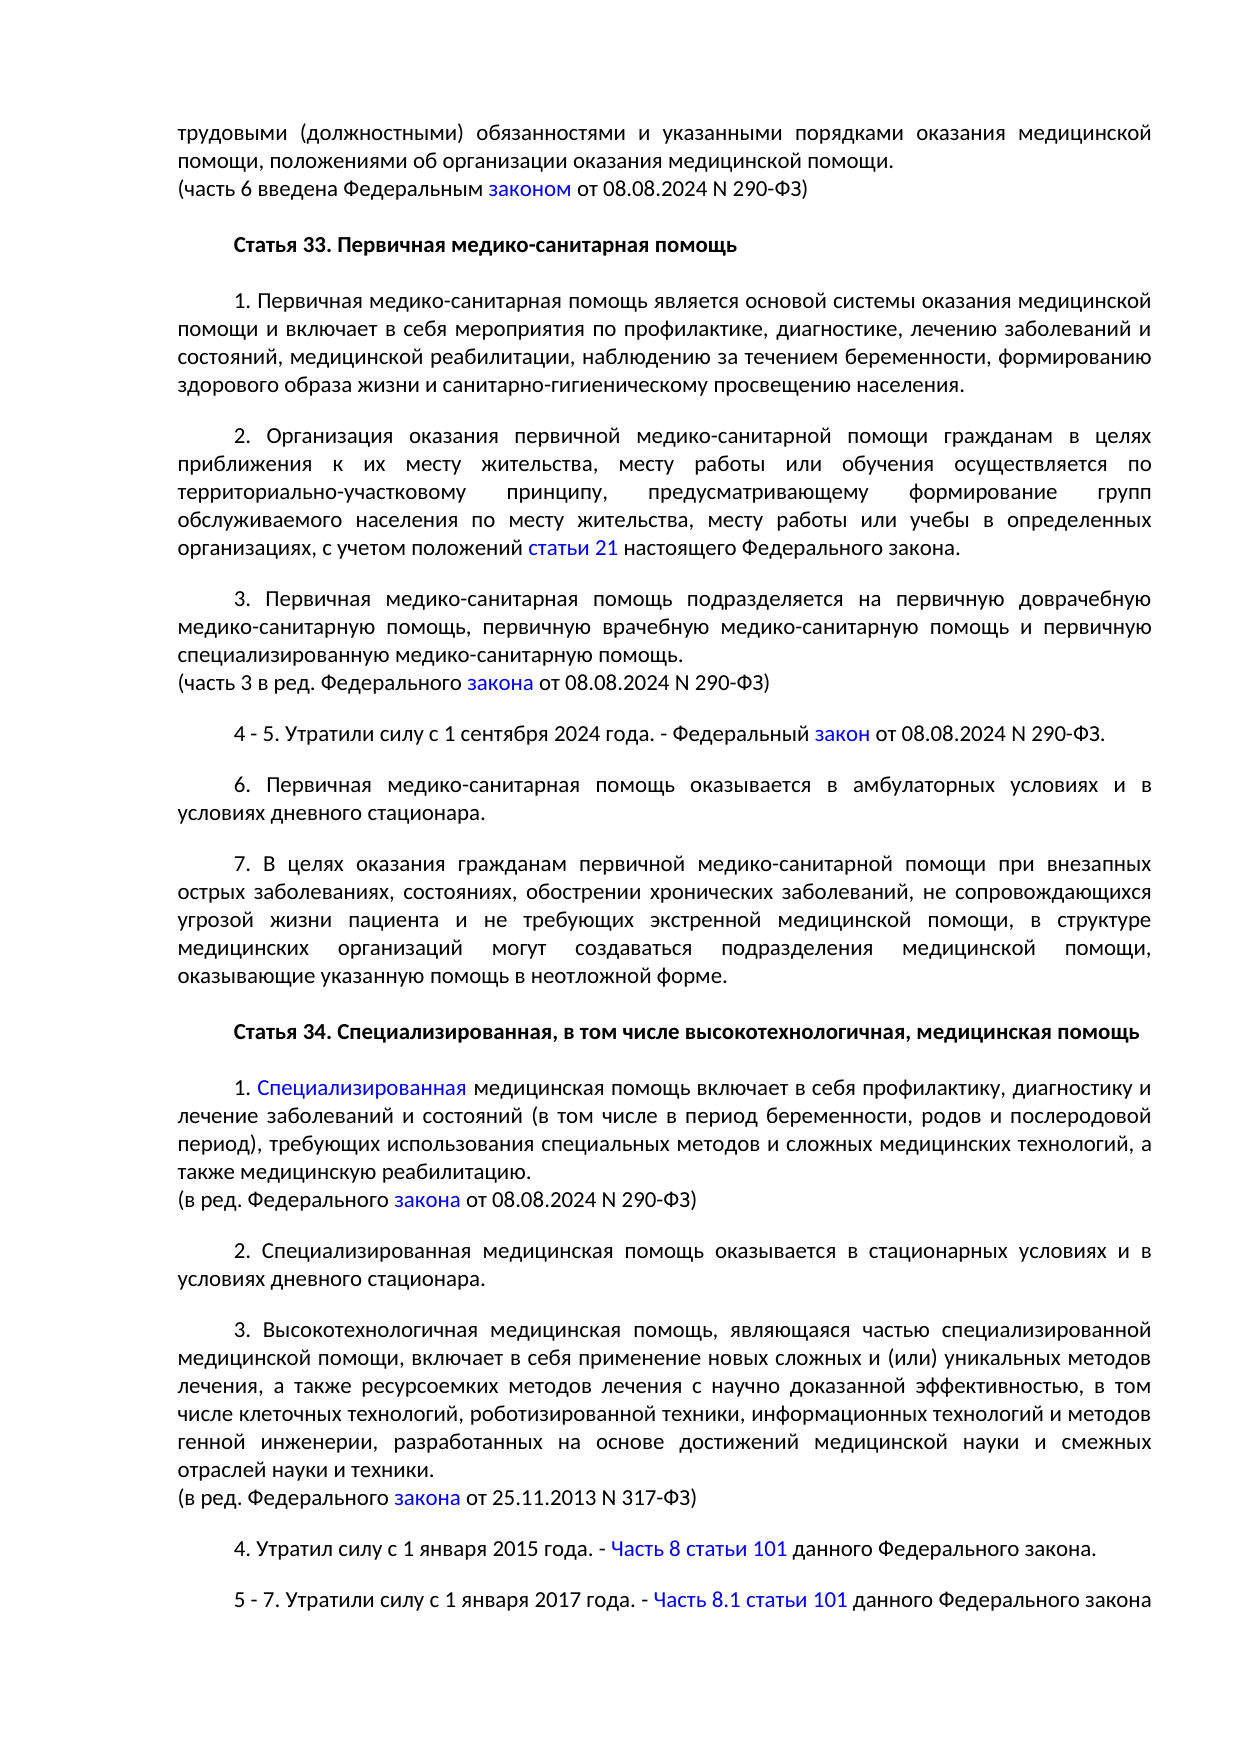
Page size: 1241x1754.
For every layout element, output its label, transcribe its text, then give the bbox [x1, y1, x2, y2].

text 3. Высокотехнологичная медицинская помощь, являющаяся частью специализированной медицинской помощи, включает в себя применение новых сложных и (или) уникальных методов лечения, а также ресурсоемких методов лечения с научно доказанной эффективностью, в том числе клеточных технологий, роботизированной техники, информационных технологий и методов генной инженерии, разработанных на основе достижений медицинской науки и смежных отраслей науки и техники. [177, 1315, 1152, 1483]
text 2. Организация оказания первичной медико-санитарной помощи гражданам в целях приближения к их месту жительства, месту работы или обучения осуществляется по территориально-участковому принципу, предусматривающему формирование групп обслуживаемого населения по месту жительства, месту работы или учебы в определенных организациях, с учетом положений статьи 21 настоящего Федерального закона. [177, 421, 1152, 561]
text (часть 6 введена Федеральным законом от 08.08.2024 N 290-ФЗ) [177, 174, 1152, 202]
text 1. Первичная медико-санитарная помощь является основой системы оказания медицинской помощи и включает в себя мероприятия по профилактике, диагностике, лечению заболеваний и состояний, медицинской реабилитации, наблюдению за течением беременности, формированию здорового образа жизни и санитарно-гигиеническому просвещению населения. [177, 286, 1152, 398]
title Статья 33. Первичная медико-санитарная помощь [177, 230, 1152, 258]
text 2. Специализированная медицинская помощь оказывается в стационарных условиях и в условиях дневного стационара. [177, 1236, 1152, 1292]
text 6. Первичная медико-санитарная помощь оказывается в амбулаторных условиях и в условиях дневного стационара. [177, 770, 1152, 826]
text 4 - 5. Утратили силу с 1 сентября 2024 года. - Федеральный закон от 08.08.2024 N 290-ФЗ. [177, 719, 1152, 747]
text (в ред. Федерального закона от 25.11.2013 N 317-ФЗ) [177, 1483, 1152, 1511]
text 1. Специализированная медицинская помощь включает в себя профилактику, диагностику и лечение заболеваний и состояний (в том числе в период беременности, родов и послеродовой период), требующих использования специальных методов и сложных медицинских технологий, а также медицинскую реабилитацию. [177, 1073, 1152, 1185]
text (часть 3 в ред. Федерального закона от 08.08.2024 N 290-ФЗ) [177, 668, 1152, 696]
text (в ред. Федерального закона от 08.08.2024 N 290-ФЗ) [177, 1185, 1152, 1213]
text 4. Утратил силу с 1 января 2015 года. - Часть 8 статьи 101 данного Федерального закона. [177, 1534, 1152, 1562]
text 7. В целях оказания гражданам первичной медико-санитарной помощи при внезапных острых заболеваниях, состояниях, обострении хронических заболеваний, не сопровождающихся угрозой жизни пациента и не требующих экстренной медицинской помощи, в структуре медицинских организаций могут создаваться подразделения медицинской помощи, оказывающие указанную помощь в неотложной форме. [177, 849, 1152, 989]
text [177, 1585, 1152, 1613]
title Статья 34. Специализированная, в том числе высокотехнологичная, медицинская помощь [177, 1017, 1152, 1045]
text 3. Первичная медико-санитарная помощь подразделяется на первичную доврачебную медико-санитарную помощь, первичную врачебную медико-санитарную помощь и первичную специализированную медико-санитарную помощь. [177, 584, 1152, 668]
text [177, 118, 1152, 174]
